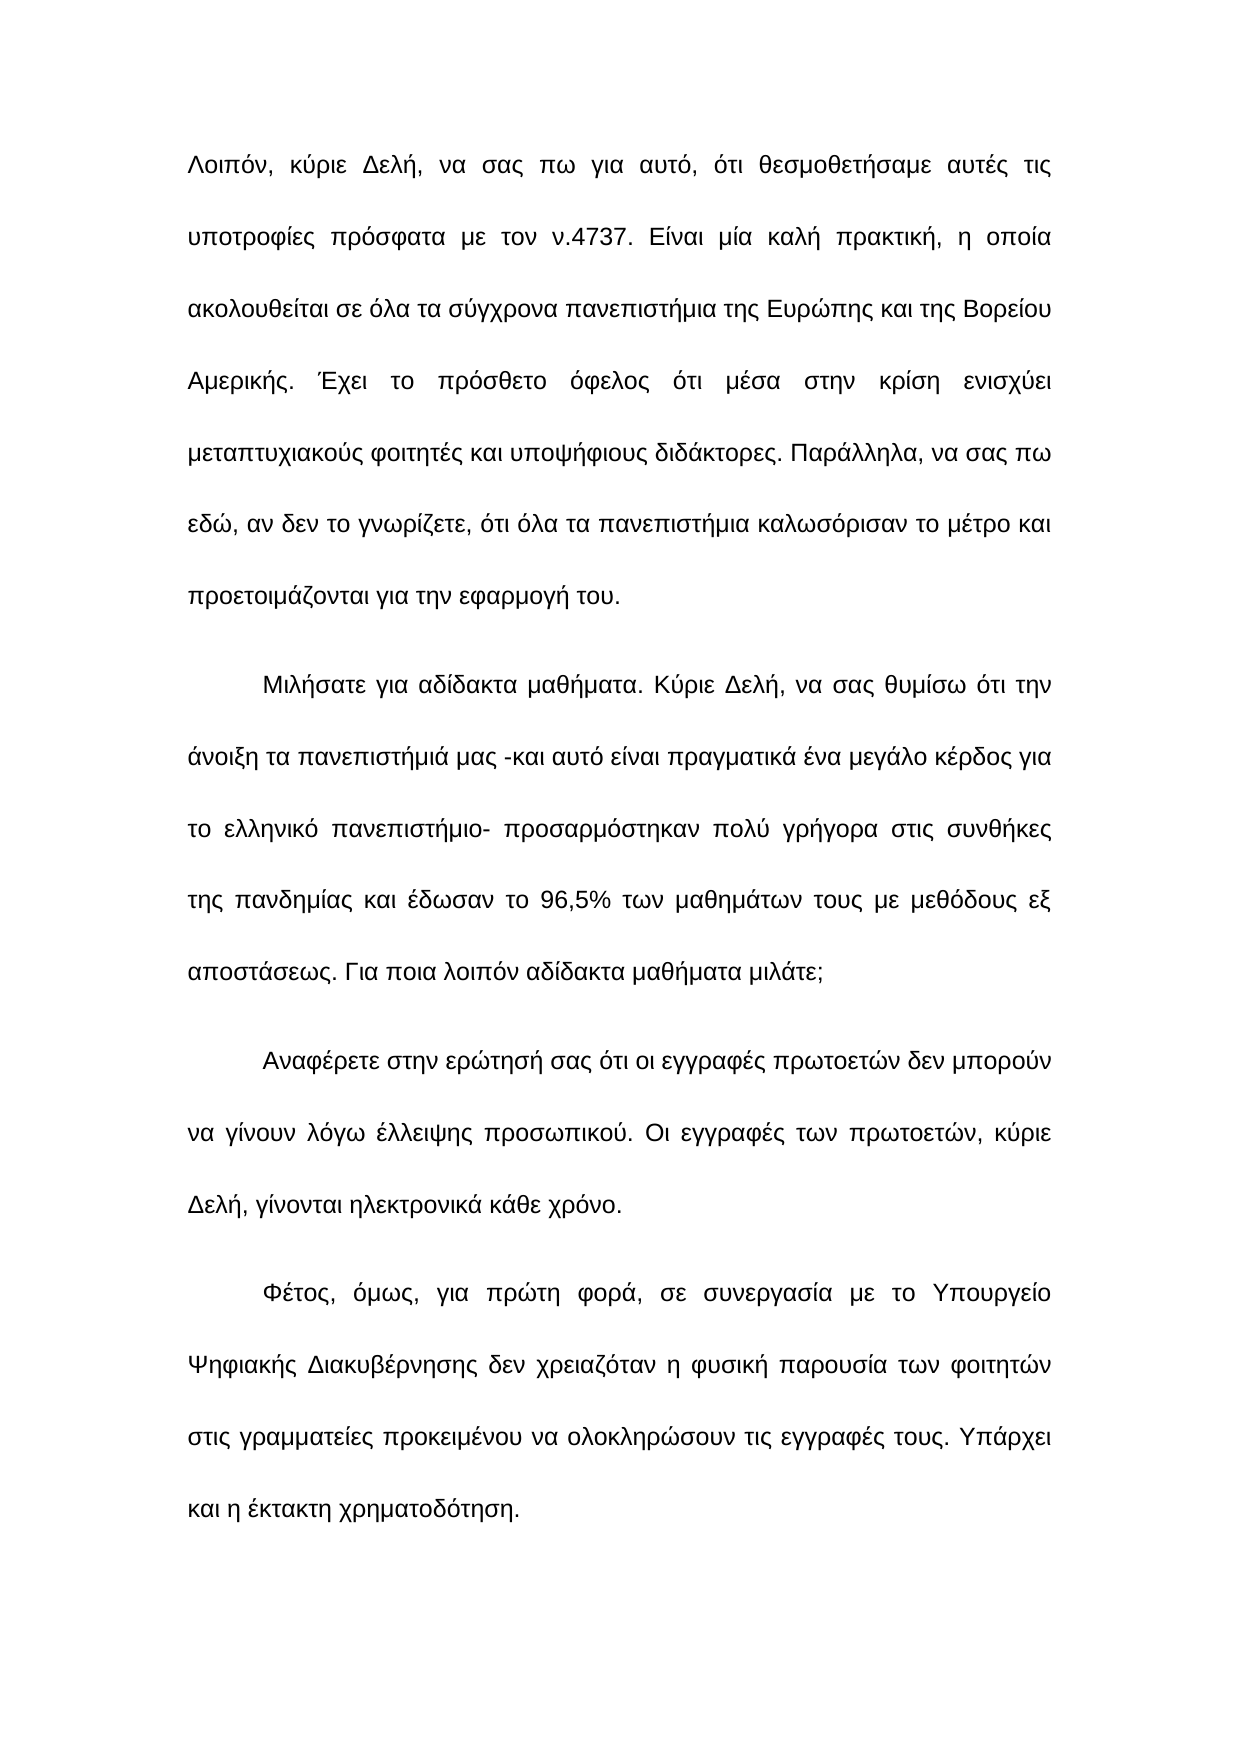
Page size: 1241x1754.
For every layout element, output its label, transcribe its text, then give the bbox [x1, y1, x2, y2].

text Μιλήσατε για αδίδακτα μαθήματα. Κύριε Δελή, να σας θυμίσω ότι την άνοιξη τα πανεπιστήμιά μας -και αυτό είναι πραγματικά ένα μεγάλο κέρδος για το ελληνικό πανεπιστήμιο- προσαρμόστηκαν πολύ γρήγορα στις συνθήκες της πανδημίας και έδωσαν το 96,5% των μαθημάτων τους με μεθόδους εξ αποστάσεως. Για ποια λοιπόν αδίδακτα μαθήματα μιλάτε; [187, 670, 1053, 986]
text Φέτος, όμως, για πρώτη φορά, σε συνεργασία με το Υπουργείο Ψηφιακής Διακυβέρνησης δεν χρειαζόταν η φυσική παρουσία των φοιτητών στις γραμματείες προκειμένου να ολοκληρώσουν τις εγγραφές τους. Υπάρχει και η έκτακτη χρηματοδότηση. [187, 1278, 1053, 1522]
text Λοιπόν, κύριε Δελή, να σας πω για αυτό, ότι θεσμοθετήσαμε αυτές τις υποτροφίες πρόσφατα με τον ν.4737. Είναι μία καλή πρακτική, η οποία ακολουθείται σε όλα τα σύγχρονα πανεπιστήμια της Ευρώπης και της Βορείου Αμερικής. Έχει το πρόσθετο όφελος ότι μέσα στην κρίση ενισχύει μεταπτυχιακούς φοιτητές και υποψήφιους διδάκτορες. Παράλληλα, να σας πω εδώ, αν δεν το γνωρίζετε, ότι όλα τα πανεπιστήμια καλωσόρισαν το μέτρο και προετοιμάζονται για την εφαρμογή του. [187, 150, 1053, 610]
text Αναφέρετε στην ερώτησή σας ότι οι εγγραφές πρωτοετών δεν μπορούν να γίνουν λόγω έλλειψης προσωπικού. Οι εγγραφές των πρωτοετών, κύριε Δελή, γίνονται ηλεκτρονικά κάθε χρόνο. [187, 1046, 1053, 1218]
